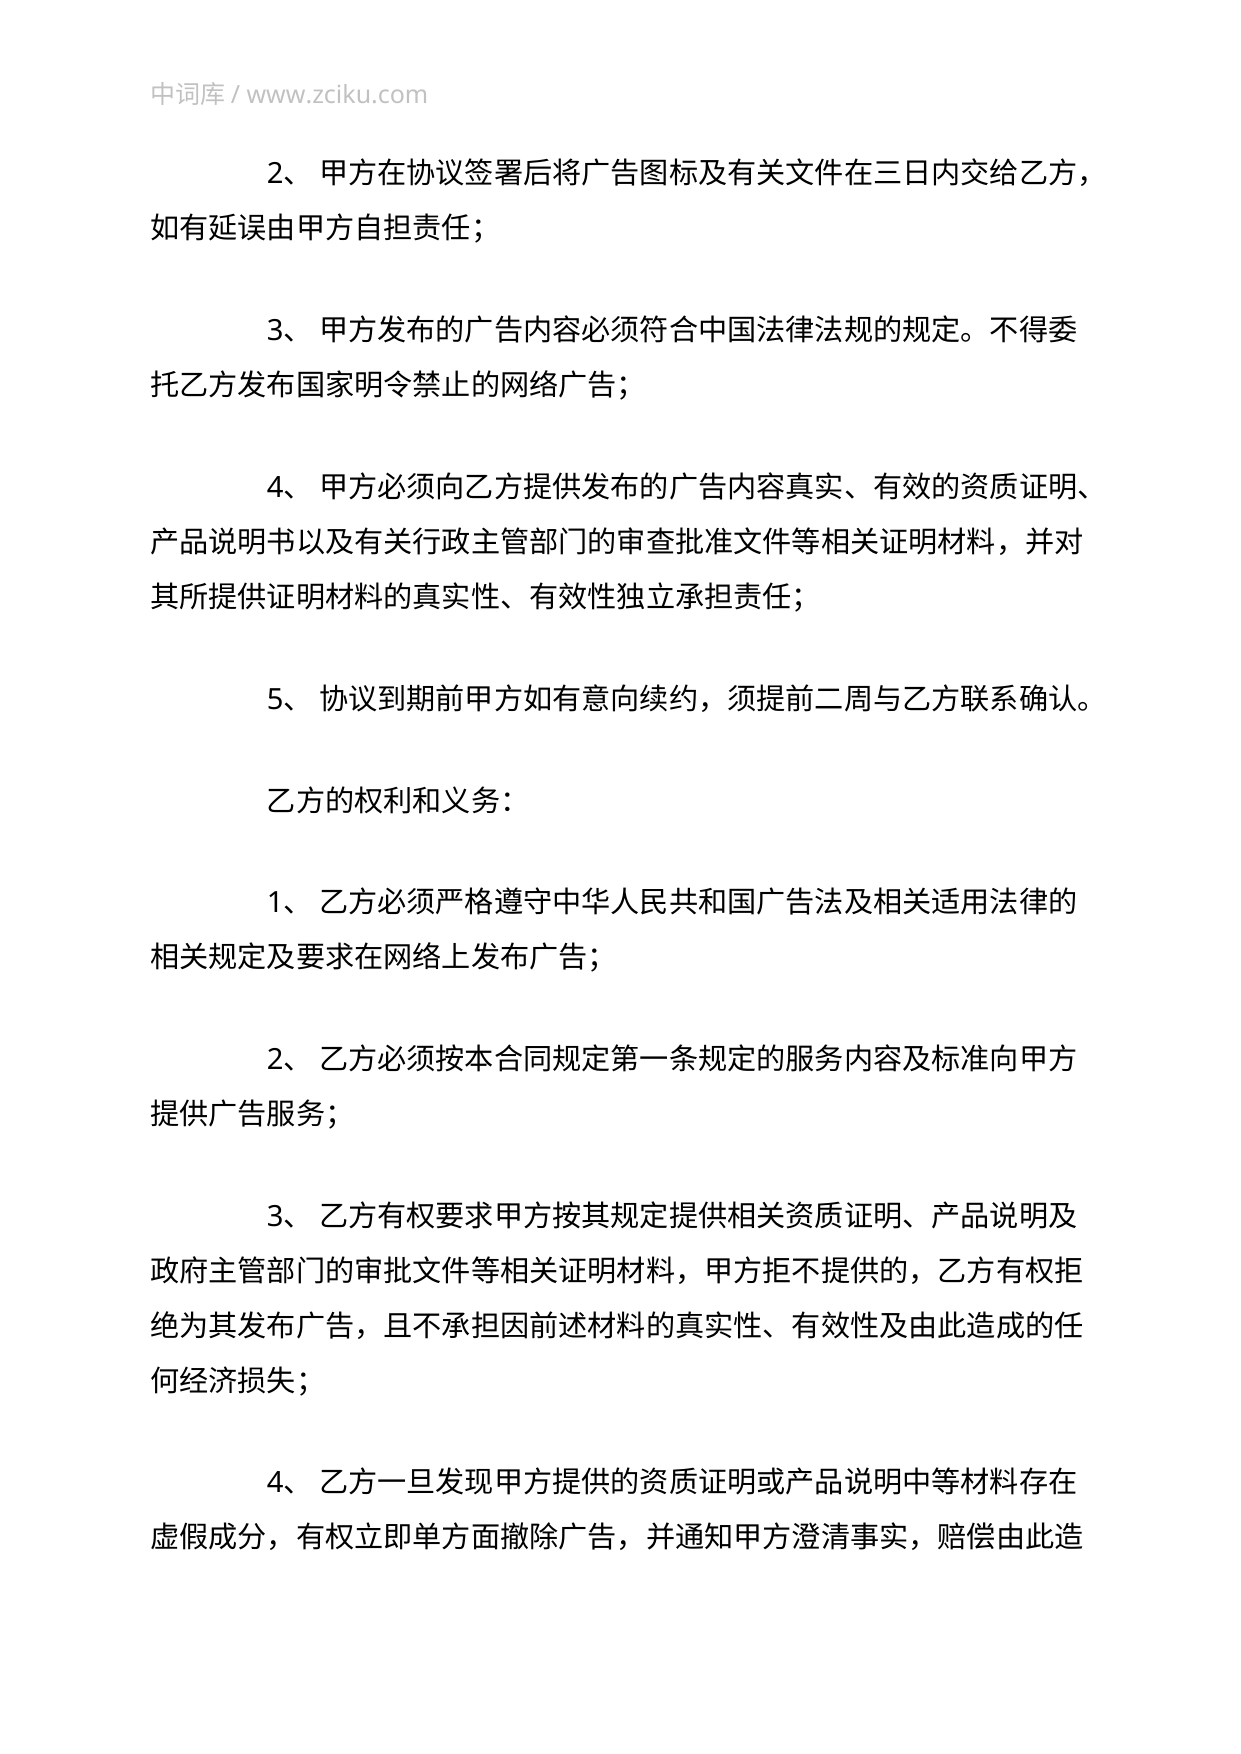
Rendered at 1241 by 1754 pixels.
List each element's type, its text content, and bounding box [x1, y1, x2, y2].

text 乙方的权利和义务： [150, 777, 1090, 819]
text 5、 协议到期前甲方如有意向续约，须提前二周与乙方联系确认。 [150, 675, 1090, 718]
text 4、 甲方必须向乙方提供发布的广告内容真实、有效的资质证明、产品说明书以及有关行政主管部门的审查批准文件等相关证明材料，并对其所提供证明材料的真实性、有效性独立承担责任； [150, 463, 1090, 616]
text 2、 乙方必须按本合同规定第一条规定的服务内容及标准向甲方提供广告服务； [150, 1036, 1090, 1133]
text 2、 甲方在协议签署后将广告图标及有关文件在三日内交给乙方，如有延误由甲方自担责任； [150, 150, 1090, 247]
text 3、 乙方有权要求甲方按其规定提供相关资质证明、产品说明及政府主管部门的审批文件等相关证明材料，甲方拒不提供的，乙方有权拒绝为其发布广告，且不承担因前述材料的真实性、有效性及由此造成的任何经济损失； [150, 1192, 1090, 1399]
text 1、 乙方必须严格遵守中华人民共和国广告法及相关适用法律的相关规定及要求在网络上发布广告； [150, 879, 1090, 976]
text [150, 1459, 1090, 1556]
text 3、 甲方发布的广告内容必须符合中国法律法规的规定。不得委托乙方发布国家明令禁止的网络广告； [150, 307, 1090, 404]
